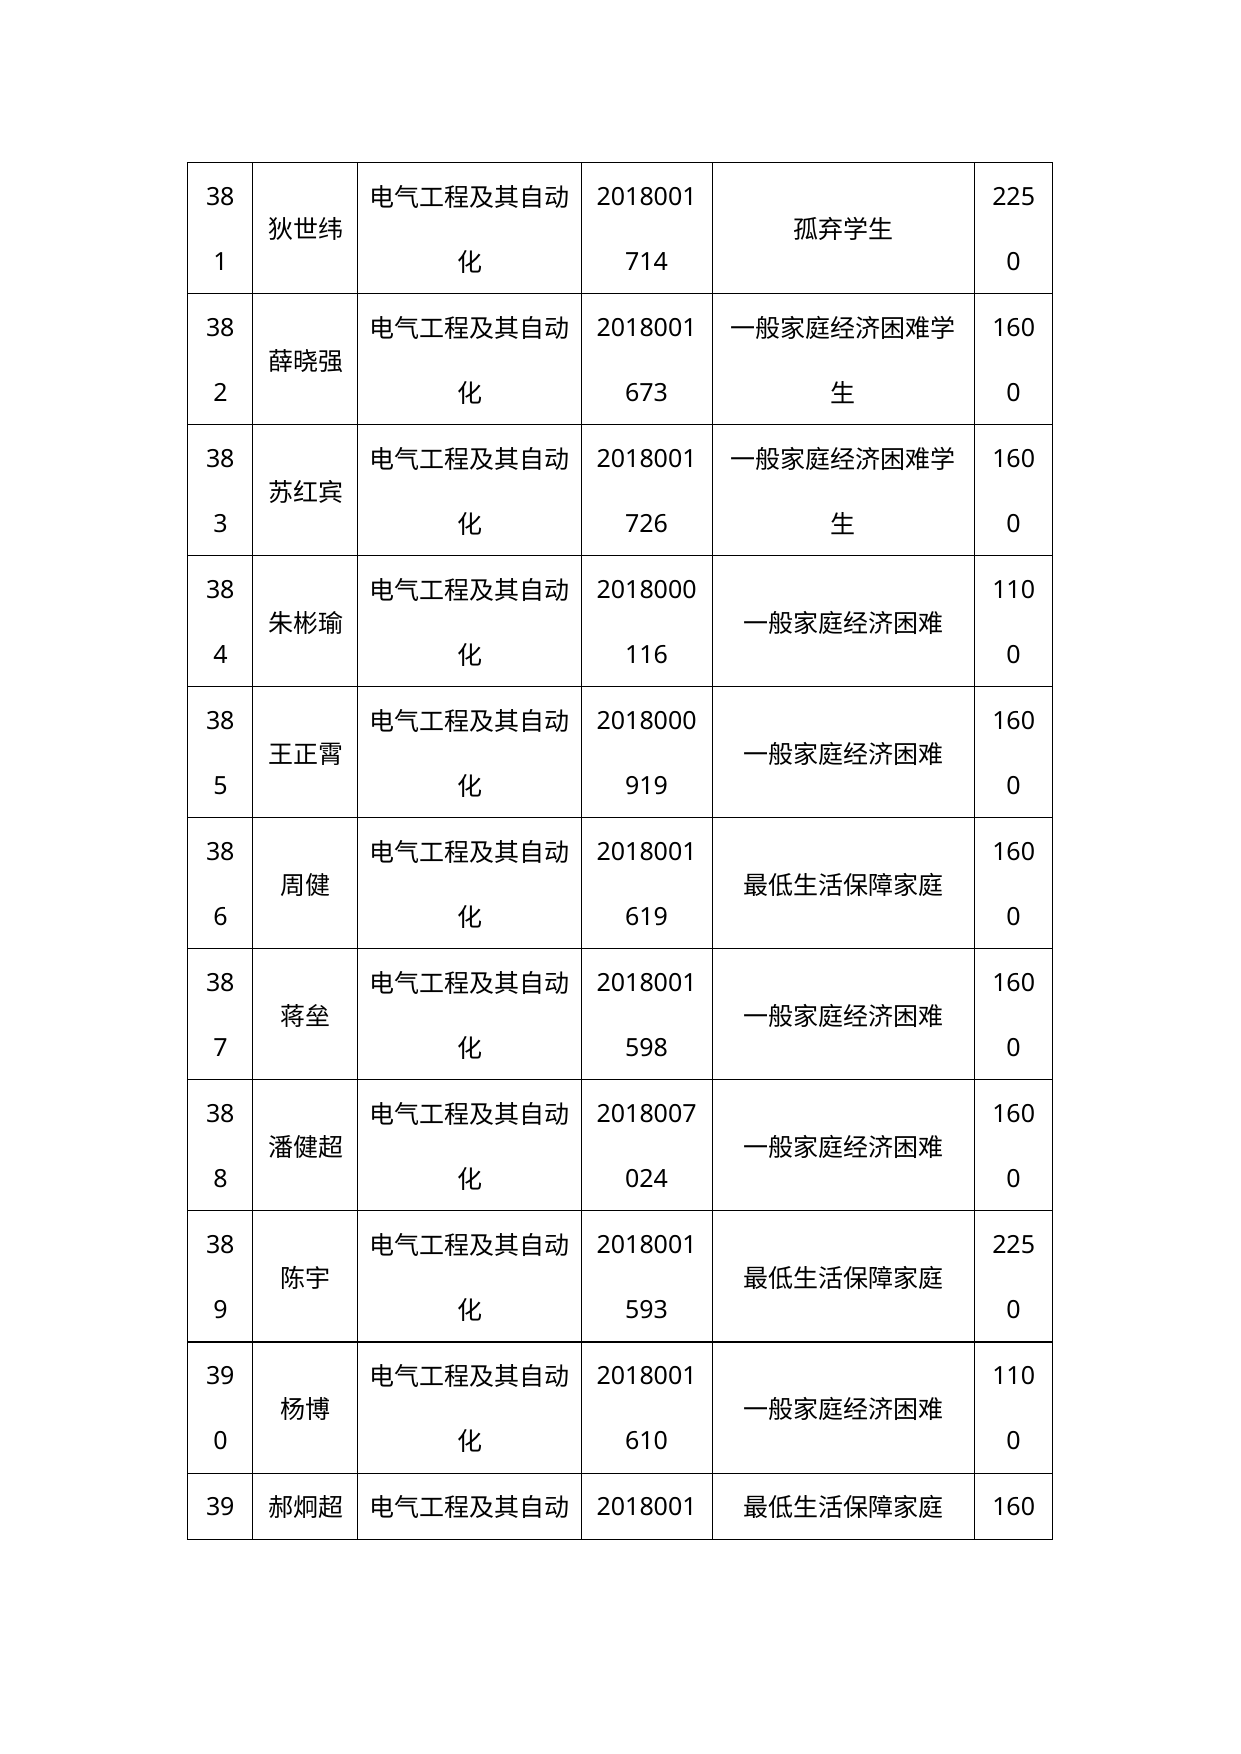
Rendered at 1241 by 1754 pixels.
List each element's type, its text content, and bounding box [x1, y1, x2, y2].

table_cell 电气工程及其自动化 [358, 1343, 581, 1472]
table_cell 390 [188, 1343, 252, 1472]
table_cell 一般家庭经济困难 [713, 1080, 974, 1210]
table_cell 王正霄 [253, 687, 357, 817]
table_cell 1600 [975, 1474, 1052, 1538]
table_cell 电气工程及其自动化 [358, 163, 581, 293]
table_cell 1600 [975, 949, 1052, 1079]
table_cell 2250 [975, 1211, 1052, 1341]
table_cell 电气工程及其自动化 [358, 556, 581, 686]
table_cell 1100 [975, 1343, 1052, 1472]
table_cell 2018001619 [582, 818, 712, 948]
table_cell 384 [188, 556, 252, 686]
table_cell 2018001598 [582, 949, 712, 1079]
table_cell 1600 [975, 818, 1052, 948]
table_cell 蒋垒 [253, 949, 357, 1079]
table_cell 电气工程及其自动化 [358, 1080, 581, 1210]
table_cell 1600 [975, 294, 1052, 424]
table_cell 薛晓强 [253, 294, 357, 424]
table_cell 陈宇 [253, 1211, 357, 1341]
table_cell 2018000116 [582, 556, 712, 686]
table_cell 一般家庭经济困难 [713, 687, 974, 817]
table_cell 2018001673 [582, 294, 712, 424]
table_cell 电气工程及其自动化 [358, 1474, 581, 1538]
table_cell 1600 [975, 1080, 1052, 1210]
table_cell 2250 [975, 163, 1052, 293]
table_cell 2018007024 [582, 1080, 712, 1210]
table_cell 1100 [975, 556, 1052, 686]
table_cell 383 [188, 425, 252, 555]
table_cell 电气工程及其自动化 [358, 818, 581, 948]
table_cell 最低生活保障家庭 [713, 1211, 974, 1341]
table_cell 2018001593 [582, 1211, 712, 1341]
table_cell 387 [188, 949, 252, 1079]
table_cell 一般家庭经济困难 [713, 949, 974, 1079]
table_cell 385 [188, 687, 252, 817]
table_cell 郝炯超 [253, 1474, 357, 1538]
table_cell 389 [188, 1211, 252, 1341]
table_cell 386 [188, 818, 252, 948]
table_cell 382 [188, 294, 252, 424]
table_cell 2018001610 [582, 1343, 712, 1472]
table_cell 朱彬瑜 [253, 556, 357, 686]
table_cell 电气工程及其自动化 [358, 687, 581, 817]
table_cell 2018001726 [582, 425, 712, 555]
table_cell 一般家庭经济困难学生 [713, 294, 974, 424]
table_cell 杨博 [253, 1343, 357, 1472]
table_cell 电气工程及其自动化 [358, 1211, 581, 1341]
table_cell 2018000919 [582, 687, 712, 817]
table_cell 391 [188, 1474, 252, 1538]
table_cell 电气工程及其自动化 [358, 294, 581, 424]
table_cell 苏红宾 [253, 425, 357, 555]
table_cell 一般家庭经济困难 [713, 556, 974, 686]
table_cell 最低生活保障家庭 [713, 818, 974, 948]
table_cell 狄世纬 [253, 163, 357, 293]
table_cell 电气工程及其自动化 [358, 425, 581, 555]
table_cell 最低生活保障家庭 [713, 1474, 974, 1538]
table_cell 一般家庭经济困难 [713, 1343, 974, 1472]
table_cell 2018001595 [582, 1474, 712, 1538]
table_cell 一般家庭经济困难学生 [713, 425, 974, 555]
table_cell 388 [188, 1080, 252, 1210]
table_cell 1600 [975, 687, 1052, 817]
table_cell 孤弃学生 [713, 163, 974, 293]
table_cell 2018001714 [582, 163, 712, 293]
table_cell 1600 [975, 425, 1052, 555]
table_cell 潘健超 [253, 1080, 357, 1210]
table_cell 周健 [253, 818, 357, 948]
table_cell 电气工程及其自动化 [358, 949, 581, 1079]
table_cell 381 [188, 163, 252, 293]
